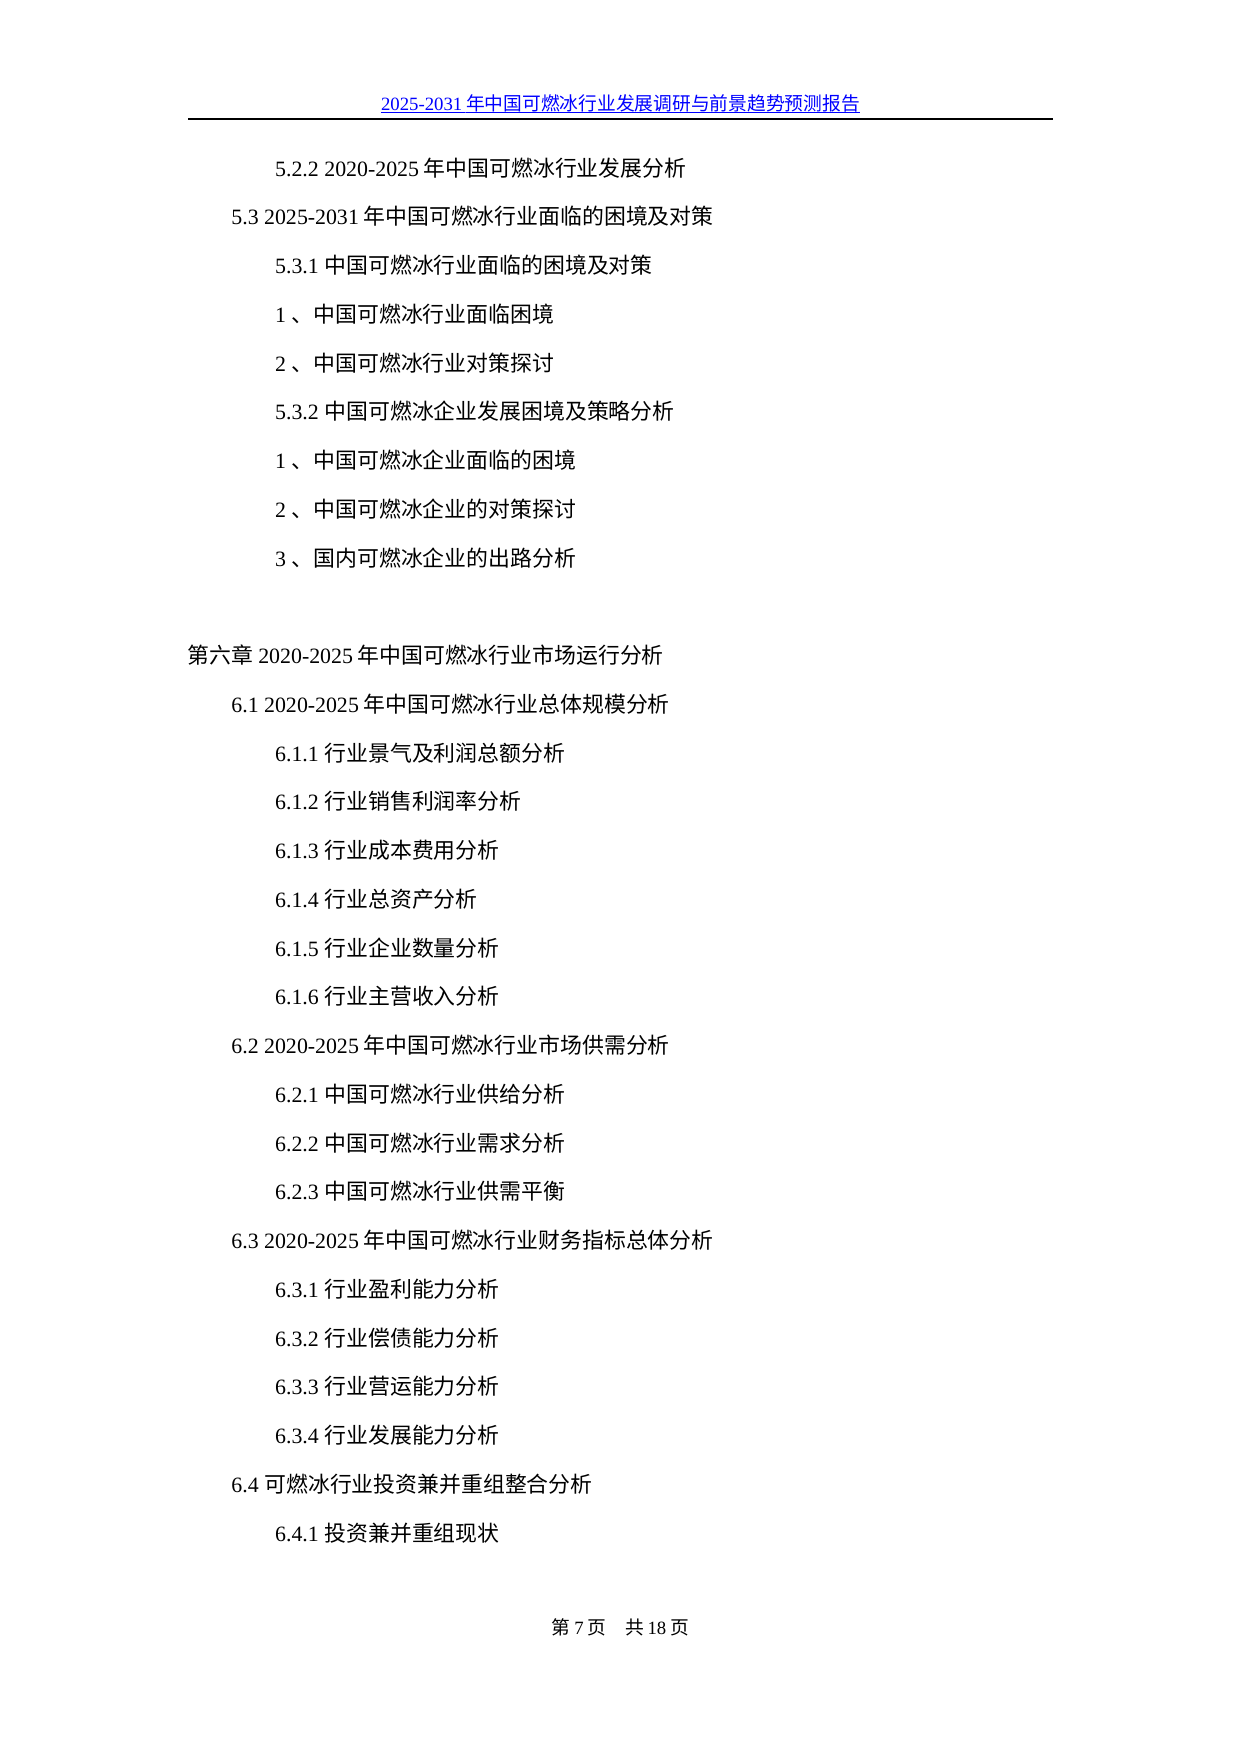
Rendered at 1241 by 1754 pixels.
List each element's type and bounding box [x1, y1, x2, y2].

text [187, 150, 1053, 1548]
